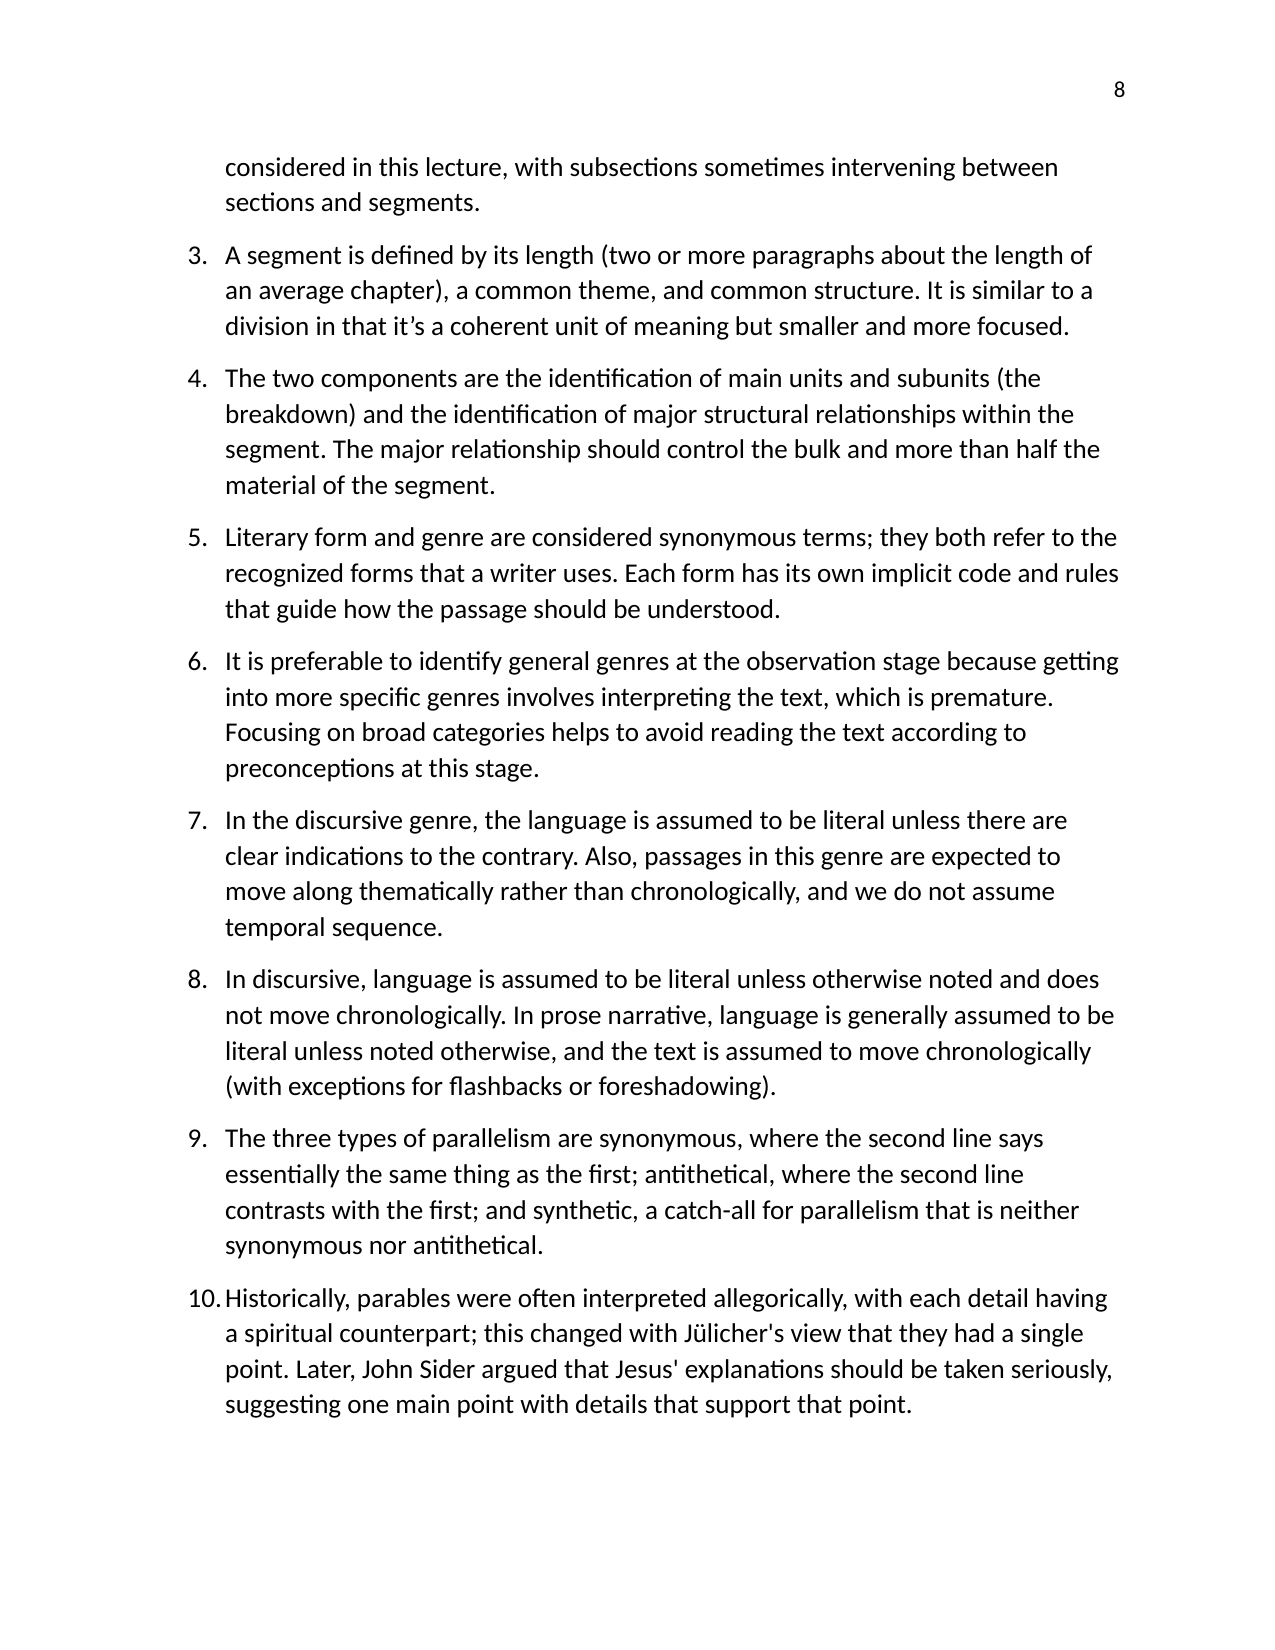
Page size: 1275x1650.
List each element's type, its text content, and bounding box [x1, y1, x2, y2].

list It is preferable to identify general genres at the observation stage because getting into more specific genres involves interpreting the text, which is premature. Focusing on broad categories helps to avoid reading the text according to preconceptions at this stage. [187, 644, 1125, 784]
list The two components are the identification of main units and subunits (the breakdown) and the identification of major structural relationships within the segment. The major relationship should control the bulk and more than half the material of the segment. [187, 361, 1125, 501]
list Historically, parables were often interpreted allegorically, with each detail having a spiritual counterpart; this changed with Jülicher's view that they had a single point. Later, John Sider argued that Jesus' explanations should be taken seriously, suggesting one main point with details that support that point. [187, 1281, 1125, 1421]
list Literary form and genre are considered synonymous terms; they both refer to the recognized forms that a writer uses. Each form has its own implicit code and rules that guide how the passage should be understood. [187, 521, 1125, 625]
list A segment is defined by its length (two or more paragraphs about the length of an average chapter), a common theme, and common structure. It is similar to a division in that it’s a coherent unit of meaning but smaller and more focused. [187, 238, 1125, 342]
list In discursive, language is assumed to be literal unless otherwise noted and does not move chronologically. In prose narrative, language is generally assumed to be literal unless noted otherwise, and the text is assumed to move chronologically (with exceptions for flashbacks or foreshadowing). [187, 962, 1125, 1102]
list In the discursive genre, the language is assumed to be literal unless there are clear indications to the contrary. Also, passages in this genre are expected to move along thematically rather than chronologically, and we do not assume temporal sequence. [187, 803, 1125, 943]
list The three types of parallelism are synonymous, where the second line says essentially the same thing as the first; antithetical, where the second line contrasts with the first; and synthetic, a catch-all for parallelism that is neither synonymous nor antithetical. [187, 1122, 1125, 1262]
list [187, 150, 1125, 219]
